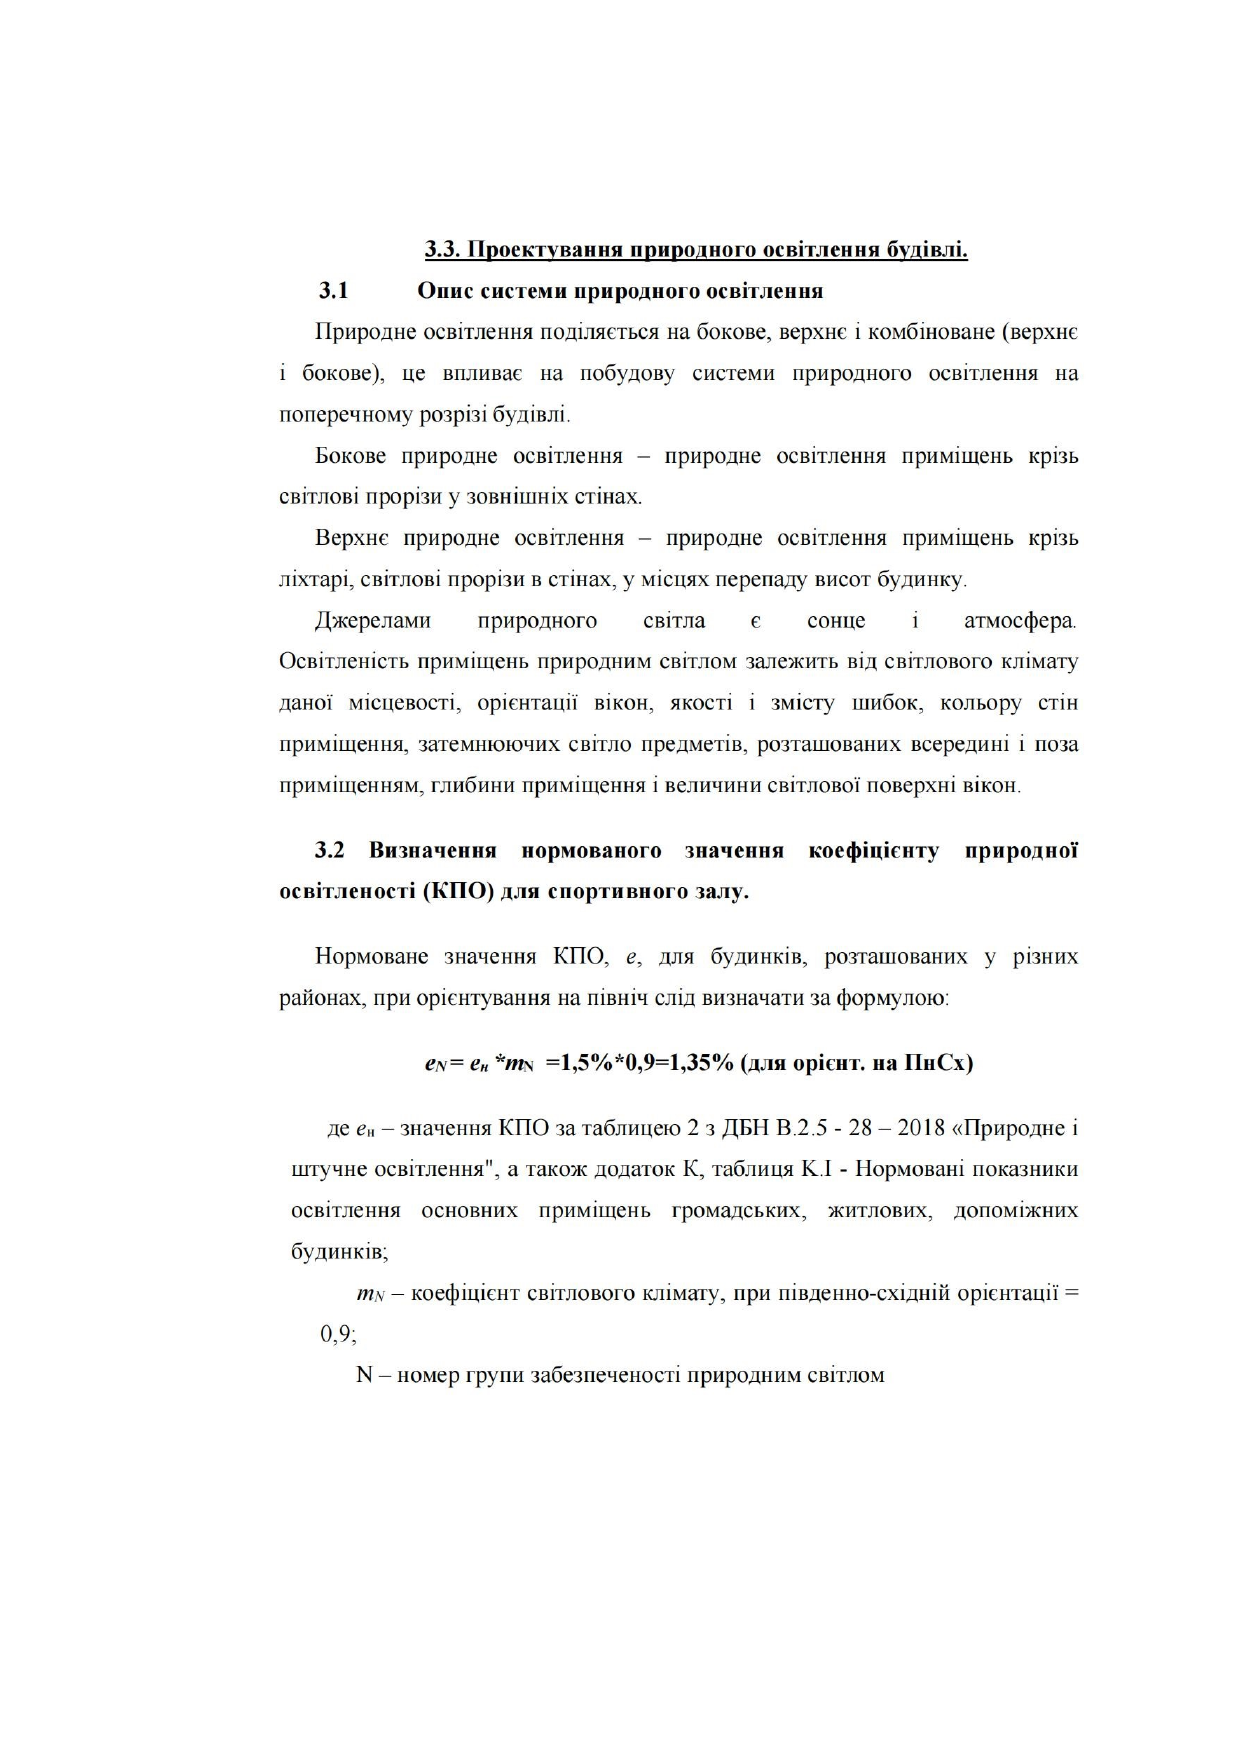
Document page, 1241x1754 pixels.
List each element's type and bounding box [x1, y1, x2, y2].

picture [187, 150, 1121, 1557]
